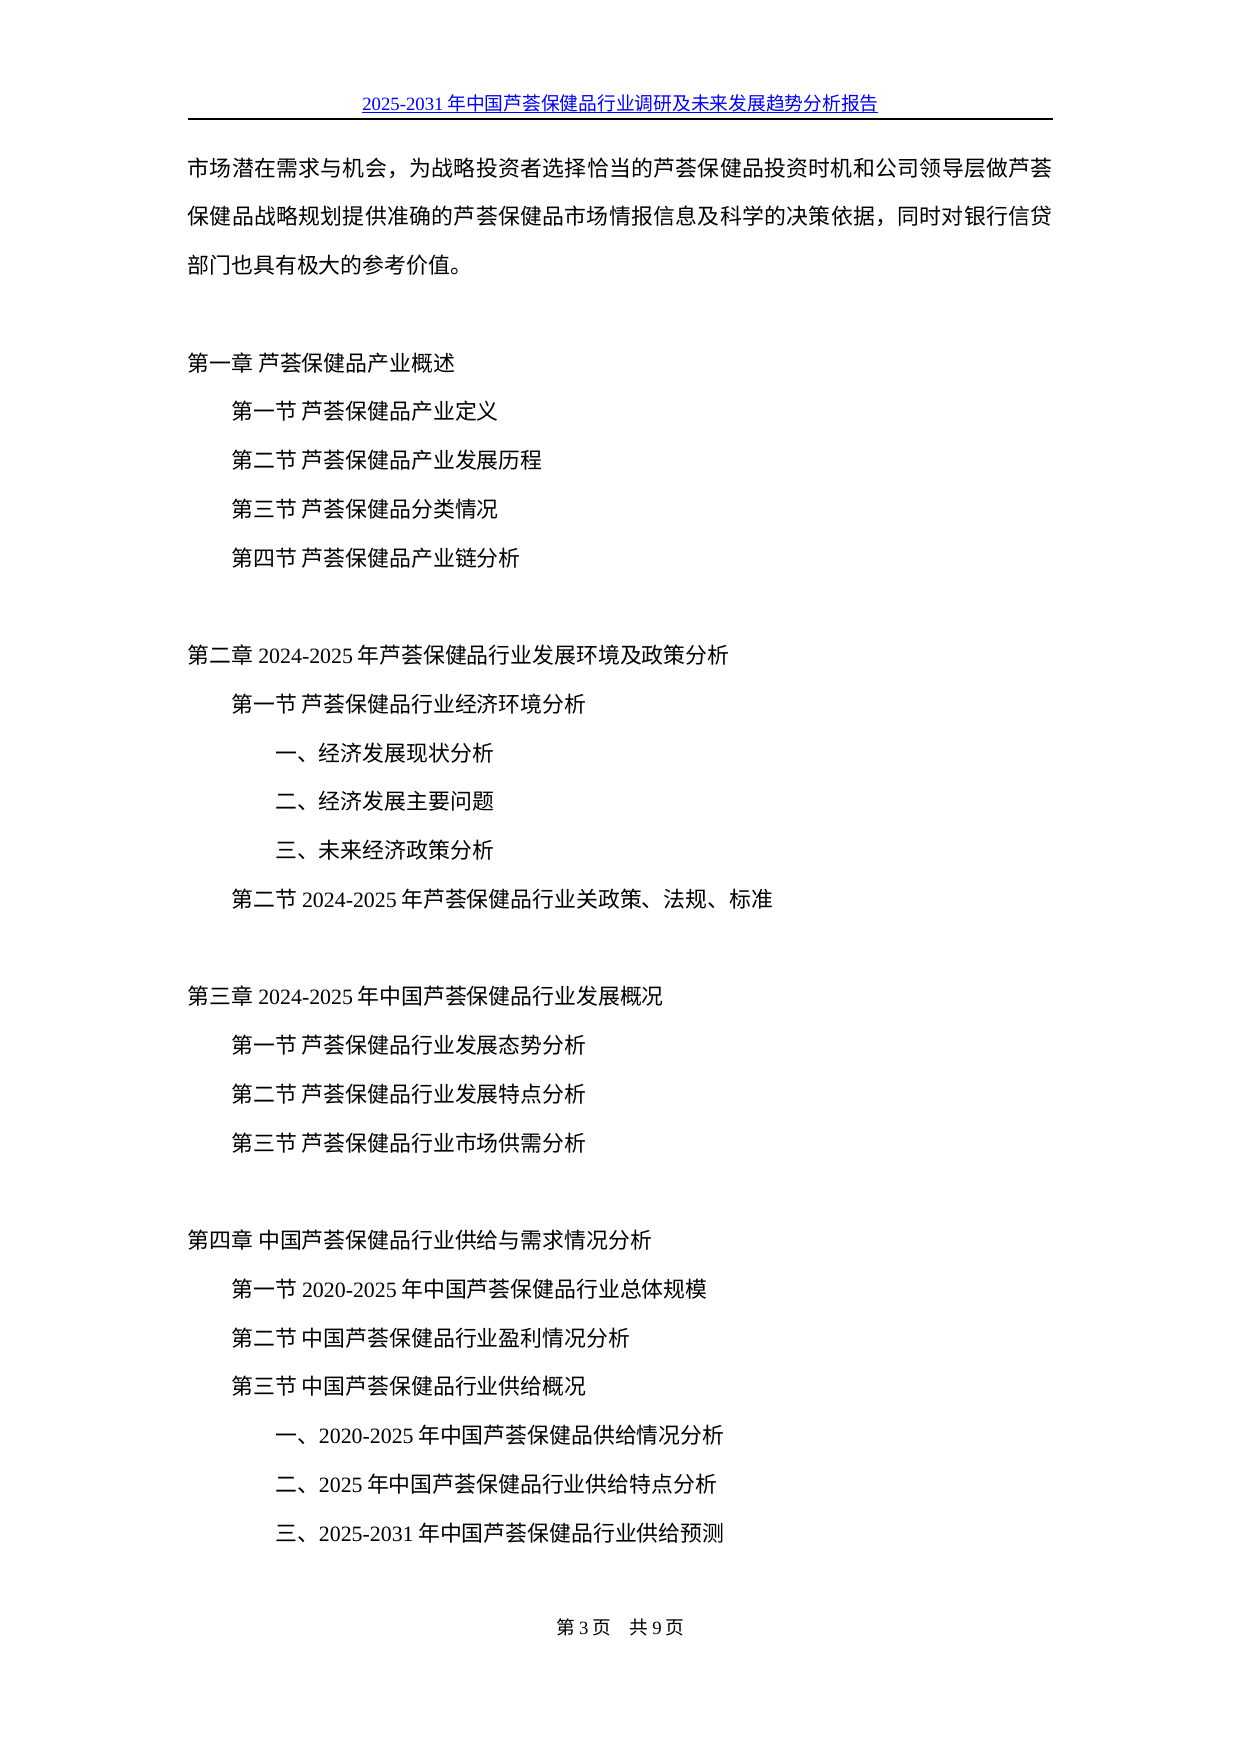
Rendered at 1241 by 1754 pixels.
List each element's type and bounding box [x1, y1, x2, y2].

text [187, 150, 1053, 1548]
